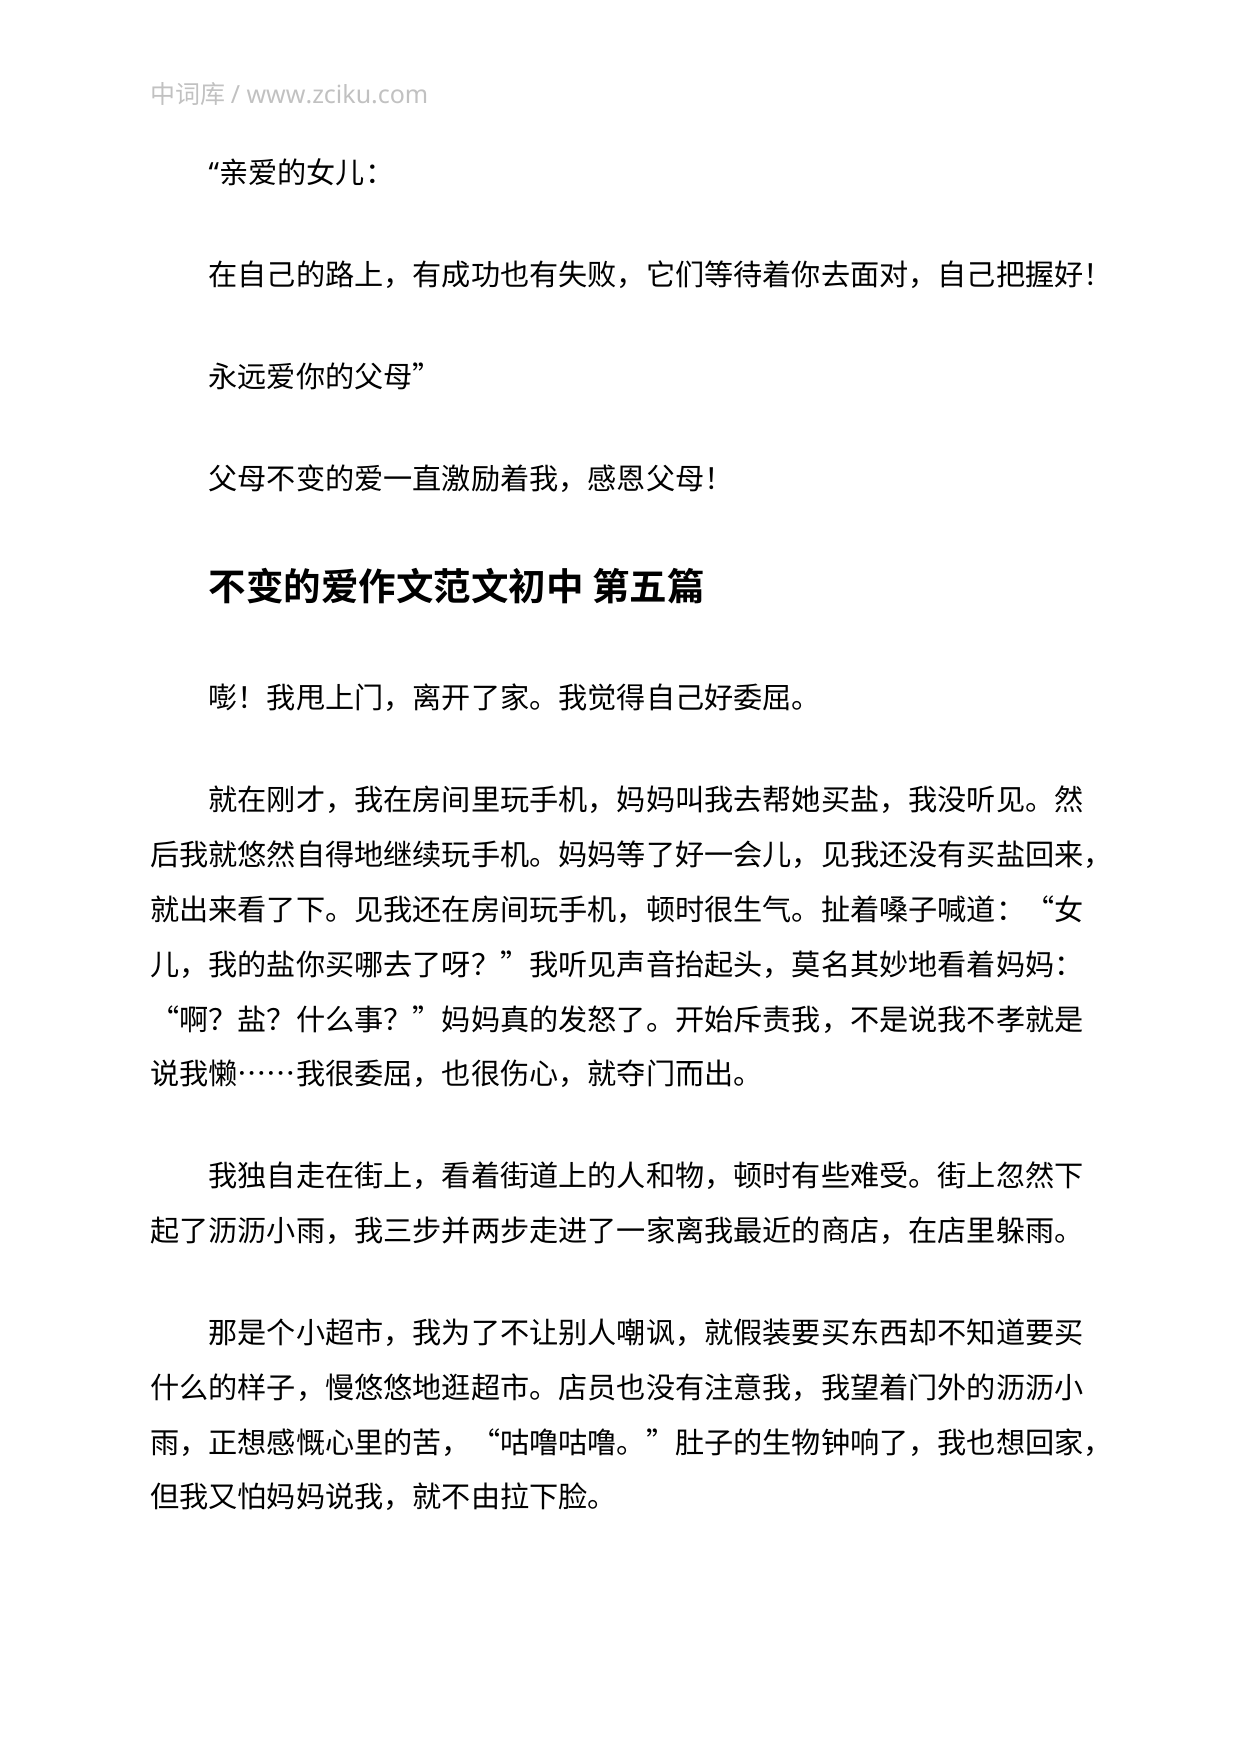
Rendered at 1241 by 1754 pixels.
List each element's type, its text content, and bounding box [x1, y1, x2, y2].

text 那是个小超市，我为了不让别人嘲讽，就假装要买东西却不知道要买什么的样子，慢悠悠地逛超市。店员也没有注意我，我望着门外的沥沥小雨，正想感慨心里的苦，“咕噜咕噜。”肚子的生物钟响了，我也想回家，但我又怕妈妈说我，就不由拉下脸。 [150, 1309, 1090, 1516]
text 在自己的路上，有成功也有失败，它们等待着你去面对，自己把握好！ [150, 252, 1090, 294]
text 永远爱你的父母” [150, 354, 1090, 396]
text 嘭！我甩上门，离开了家。我觉得自己好委屈。 [150, 675, 1090, 717]
text 父母不变的爱一直激励着我，感恩父母！ [150, 456, 1090, 498]
text “亲爱的女儿： [150, 150, 1090, 192]
text 我独自走在街上，看着街道上的人和物，顿时有些难受。街上忽然下起了沥沥小雨，我三步并两步走进了一家离我最近的商店，在店里躲雨。 [150, 1153, 1090, 1250]
text 不变的爱作文范文初中 第五篇 [150, 557, 1090, 612]
text 就在刚才，我在房间里玩手机，妈妈叫我去帮她买盐，我没听见。然后我就悠然自得地继续玩手机。妈妈等了好一会儿，见我还没有买盐回来，就出来看了下。见我还在房间玩手机，顿时很生气。扯着嗓子喊道：“女儿，我的盐你买哪去了呀？”我听见声音抬起头，莫名其妙地看着妈妈：“啊？盐？什么事？”妈妈真的发怒了。开始斥责我，不是说我不孝就是说我懒……我很委屈，也很伤心，就夺门而出。 [150, 776, 1090, 1093]
